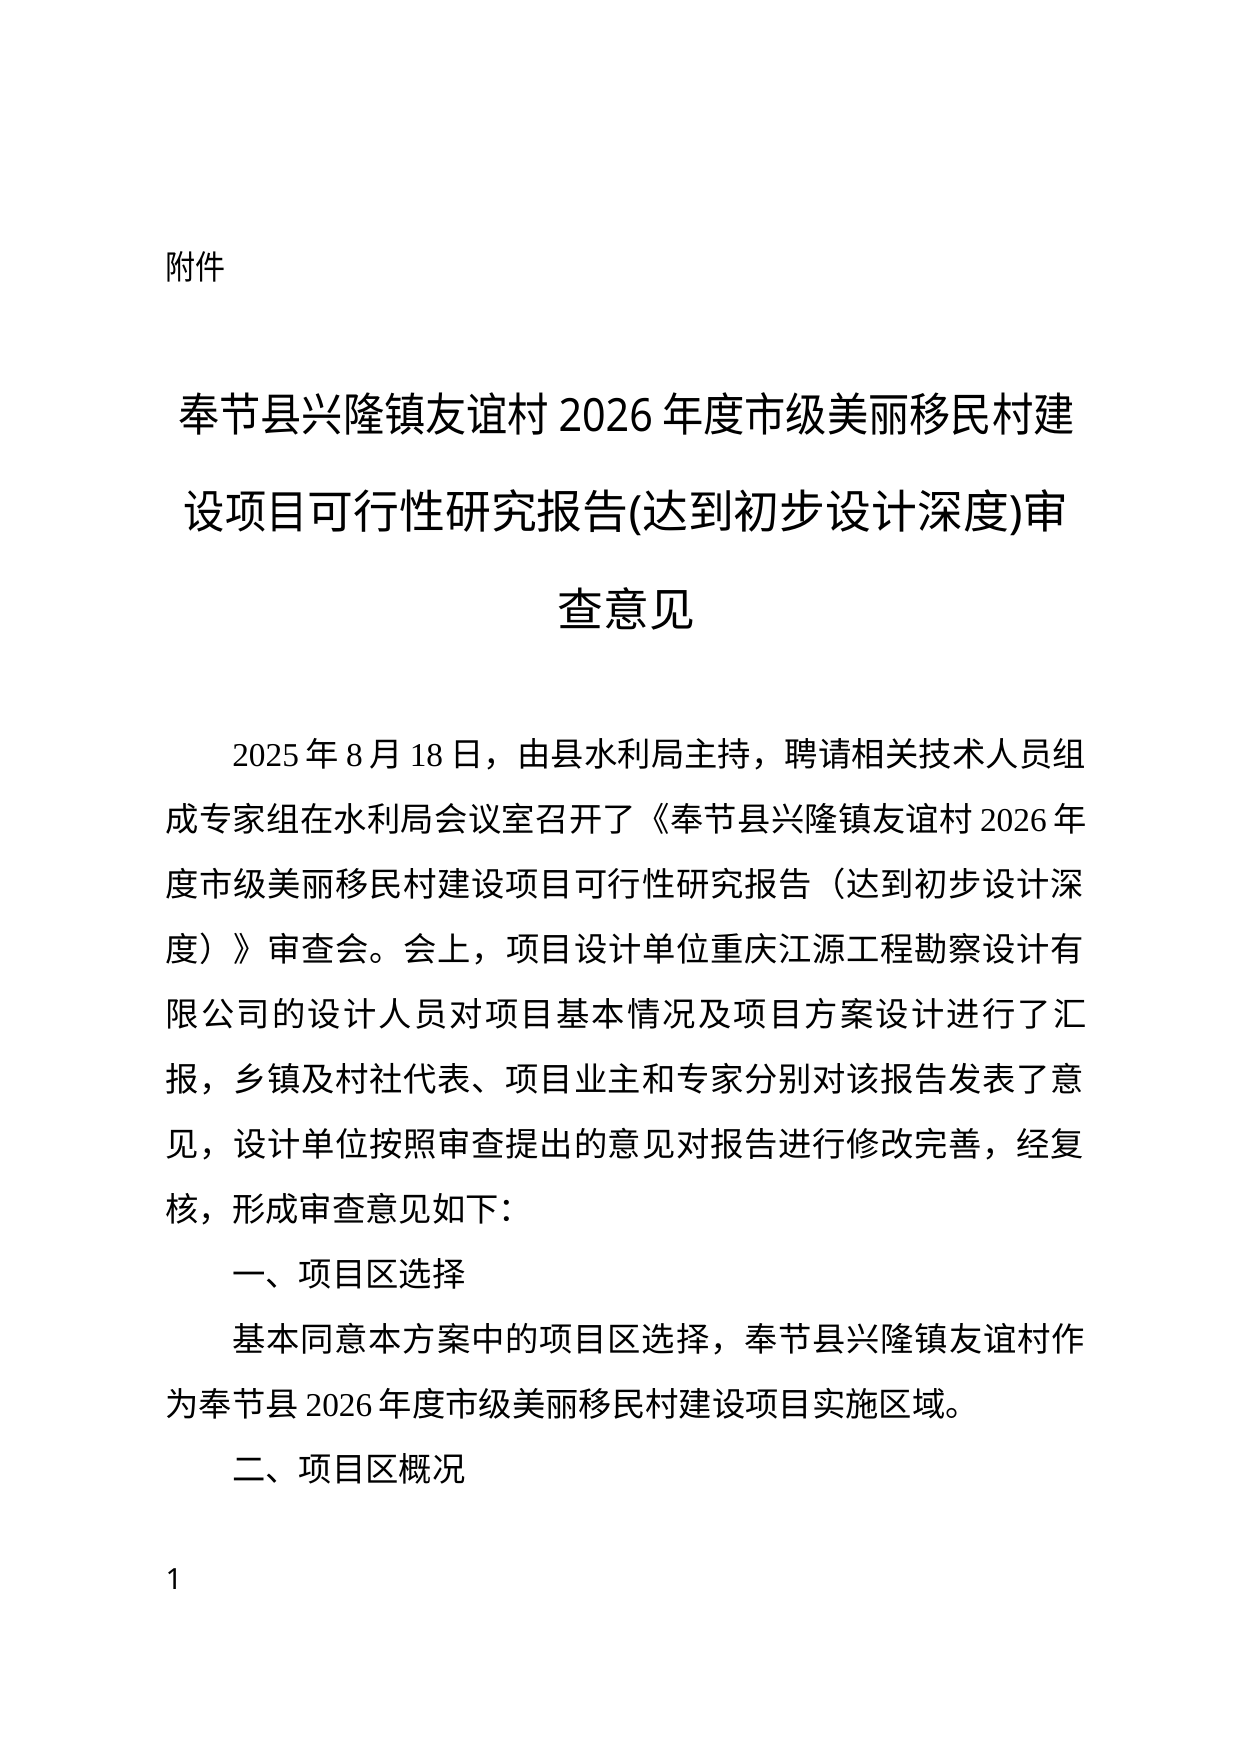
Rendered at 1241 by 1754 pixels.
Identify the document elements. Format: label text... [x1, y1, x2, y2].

text 2025年8月18日，由县水利局主持，聘请相关技术人员组成专家组在水利局会议室召开了《奉节县兴隆镇友谊村2026年度市级美丽移民村建设项目可行性研究报告（达到初步设计深度）》审查会。会上，项目设计单位重庆江源工程勘察设计有限公司的设计人员对项目基本情况及项目方案设计进行了汇报，乡镇及村社代表、项目业主和专家分别对该报告发表了意见，设计单位按照审查提出的意见对报告进行修改完善，经复核，形成审查意见如下： [165, 720, 1087, 1240]
text 奉节县兴隆镇友谊村2026年度市级美丽移民村建设项目可行性研究报告(达到初步设计深度)审查意见 [165, 362, 1087, 655]
text 附件 [165, 232, 1087, 297]
text 二、项目区概况 [165, 1435, 1087, 1500]
text 基本同意本方案中的项目区选择，奉节县兴隆镇友谊村作为奉节县2026年度市级美丽移民村建设项目实施区域。 [165, 1305, 1087, 1435]
text 一、项目区选择 [165, 1240, 1087, 1305]
